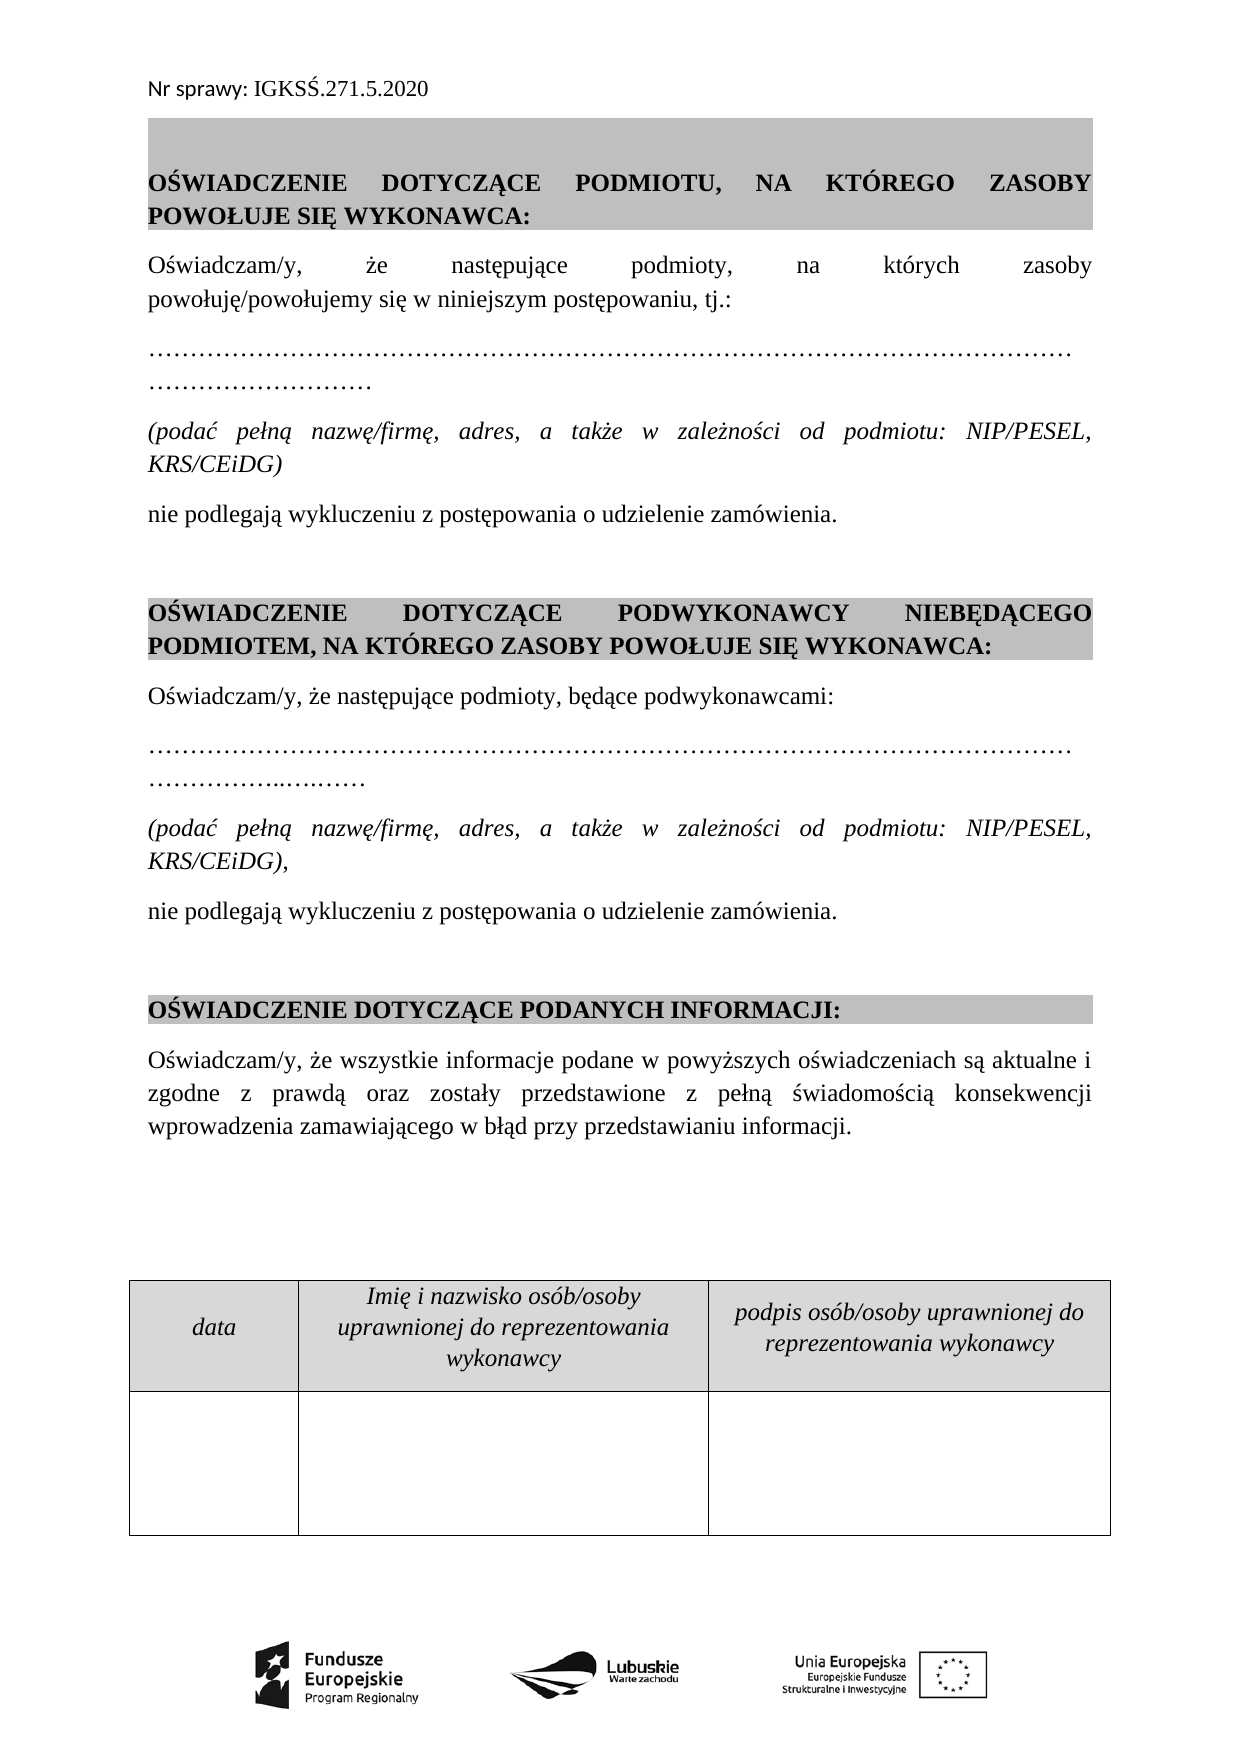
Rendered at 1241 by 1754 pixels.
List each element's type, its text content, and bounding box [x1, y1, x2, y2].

table_header data [130, 1281, 298, 1391]
text ………………………………………………………………………………………………………………………… [148, 333, 1093, 395]
text Oświadczam/y, że wszystkie informacje podane w powyższych oświadczeniach są aktualne i zgodne z prawdą oraz zostały przedstawione z pełną świadomością konsekwencji wprowadzenia zamawiającego w błąd przy przedstawianiu informacji. [148, 1045, 1093, 1140]
table_cell [130, 1392, 298, 1535]
picture [238, 1624, 1002, 1726]
text OŚWIADCZENIE DOTYCZĄCE PODMIOTU, NA KTÓREGO ZASOBY POWOŁUJE SIĘ WYKONAWCA: [148, 168, 1093, 230]
table_cell [709, 1392, 1110, 1535]
text (podać pełną nazwę/firmę, adres, a także w zależności od podmiotu: NIP/PESEL, KRS/CEiDG), [148, 813, 1093, 875]
text (podać pełną nazwę/firmę, adres, a także w zależności od podmiotu: NIP/PESEL, KRS/CEiDG) [148, 416, 1093, 478]
text OŚWIADCZENIE DOTYCZĄCE PODWYKONAWCY NIEBĘDĄCEGO PODMIOTEM, NA KTÓREGO ZASOBY POWOŁUJE SIĘ WYKONAWCA: [148, 598, 1093, 660]
text nie podlegają wykluczeniu z postępowania o udzielenie zamówienia. [148, 896, 1093, 925]
text ………………………………………………………………………………………………………………..….…… [148, 731, 1093, 792]
table_header podpis osób/osoby uprawnionej do reprezentowania wykonawcy [709, 1281, 1110, 1391]
text Oświadczam/y, że następujące podmioty, będące podwykonawcami: [148, 681, 1093, 709]
table_header Imię i nazwisko osób/osoby uprawnionej do reprezentowania wykonawcy [299, 1281, 708, 1391]
text OŚWIADCZENIE DOTYCZĄCE PODANYCH INFORMACJI: [148, 995, 1093, 1024]
text Oświadczam/y, że następujące podmioty, na których zasoby powołuję/powołujemy się w niniejszym postępowaniu, tj.: [148, 251, 1093, 312]
text nie podlegają wykluczeniu z postępowania o udzielenie zamówienia. [148, 499, 1093, 527]
table_cell [299, 1392, 708, 1535]
